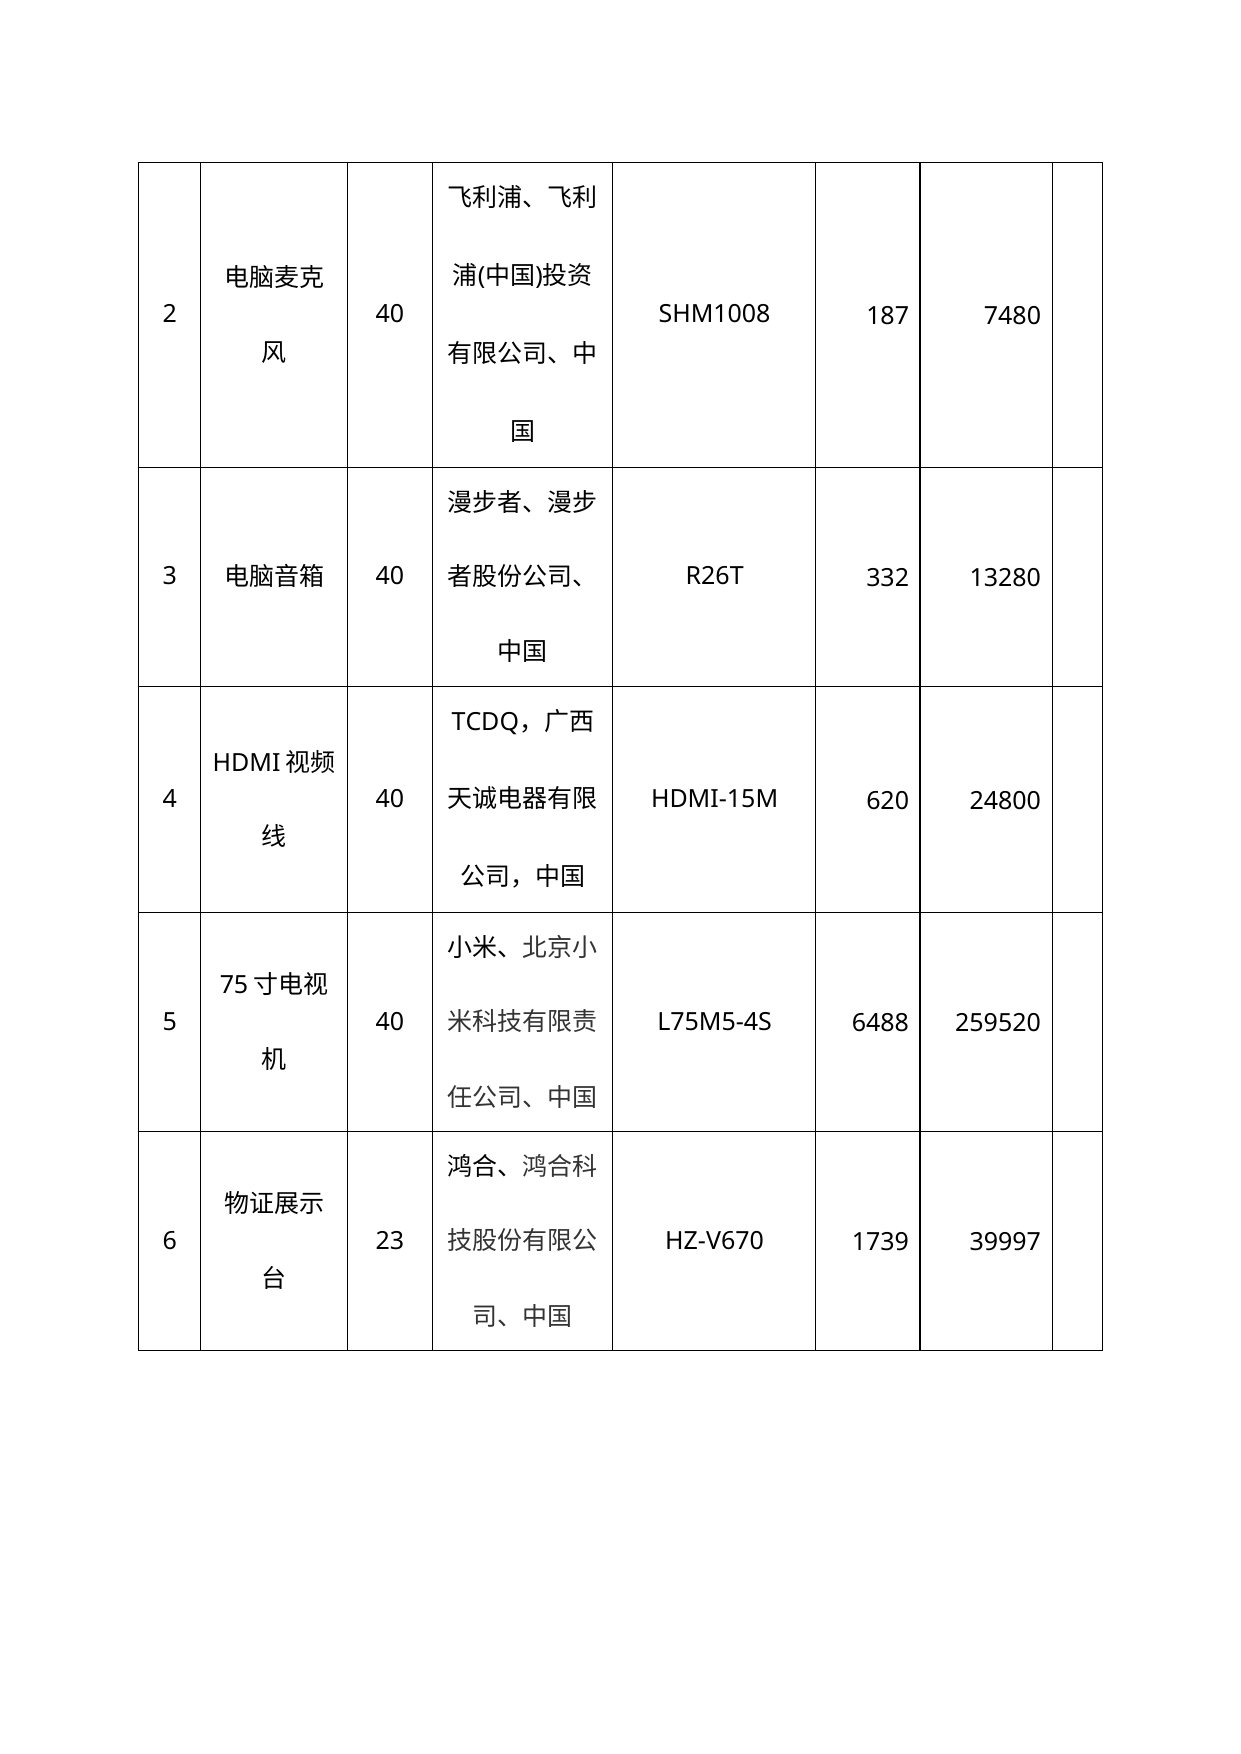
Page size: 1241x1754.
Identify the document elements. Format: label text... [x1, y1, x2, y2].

table_cell 39997 [921, 1132, 1052, 1350]
table_cell R26T [613, 468, 815, 686]
table_cell 2 [139, 163, 200, 467]
table_cell L75M5-4S [613, 913, 815, 1131]
table_cell 75寸电视机 [201, 913, 347, 1131]
table_cell 1739 [816, 1132, 919, 1350]
table_cell [1053, 913, 1102, 1131]
table_cell 电脑麦克风 [201, 163, 347, 467]
table_cell [1053, 1132, 1102, 1350]
table_cell 23 [348, 1132, 432, 1350]
table_cell 3 [139, 468, 200, 686]
table_cell 小米、北京小米科技有限责任公司、中国 [433, 913, 612, 1131]
table_cell 40 [348, 163, 432, 467]
table_cell HDMI-15M [613, 687, 815, 912]
table_cell 332 [816, 468, 919, 686]
table_cell 40 [348, 687, 432, 912]
table_cell 漫步者、漫步者股份公司、中国 [433, 468, 612, 686]
table_cell 电脑音箱 [201, 468, 347, 686]
table_cell [1053, 687, 1102, 912]
table_cell 13280 [921, 468, 1052, 686]
table_cell HDMI视频线 [201, 687, 347, 912]
table_cell 6 [139, 1132, 200, 1350]
table_cell [1053, 468, 1102, 686]
table_cell 187 [816, 163, 919, 467]
table_cell 4 [139, 687, 200, 912]
table_cell 6488 [816, 913, 919, 1131]
table_cell 飞利浦、飞利浦(中国)投资有限公司、中国 [433, 163, 612, 467]
table_cell 620 [816, 687, 919, 912]
table_cell HZ-V670 [613, 1132, 815, 1350]
table_cell [1053, 163, 1102, 467]
table_cell 鸿合、鸿合科技股份有限公司、中国 [433, 1132, 612, 1350]
table_cell SHM1008 [613, 163, 815, 467]
table_cell 物证展示台 [201, 1132, 347, 1350]
table_cell 7480 [921, 163, 1052, 467]
table_cell TCDQ，广西天诚电器有限公司，中国 [433, 687, 612, 912]
table_cell 40 [348, 468, 432, 686]
table_cell 5 [139, 913, 200, 1131]
table_cell 40 [348, 913, 432, 1131]
table_cell 259520 [921, 913, 1052, 1131]
table_cell 24800 [921, 687, 1052, 912]
